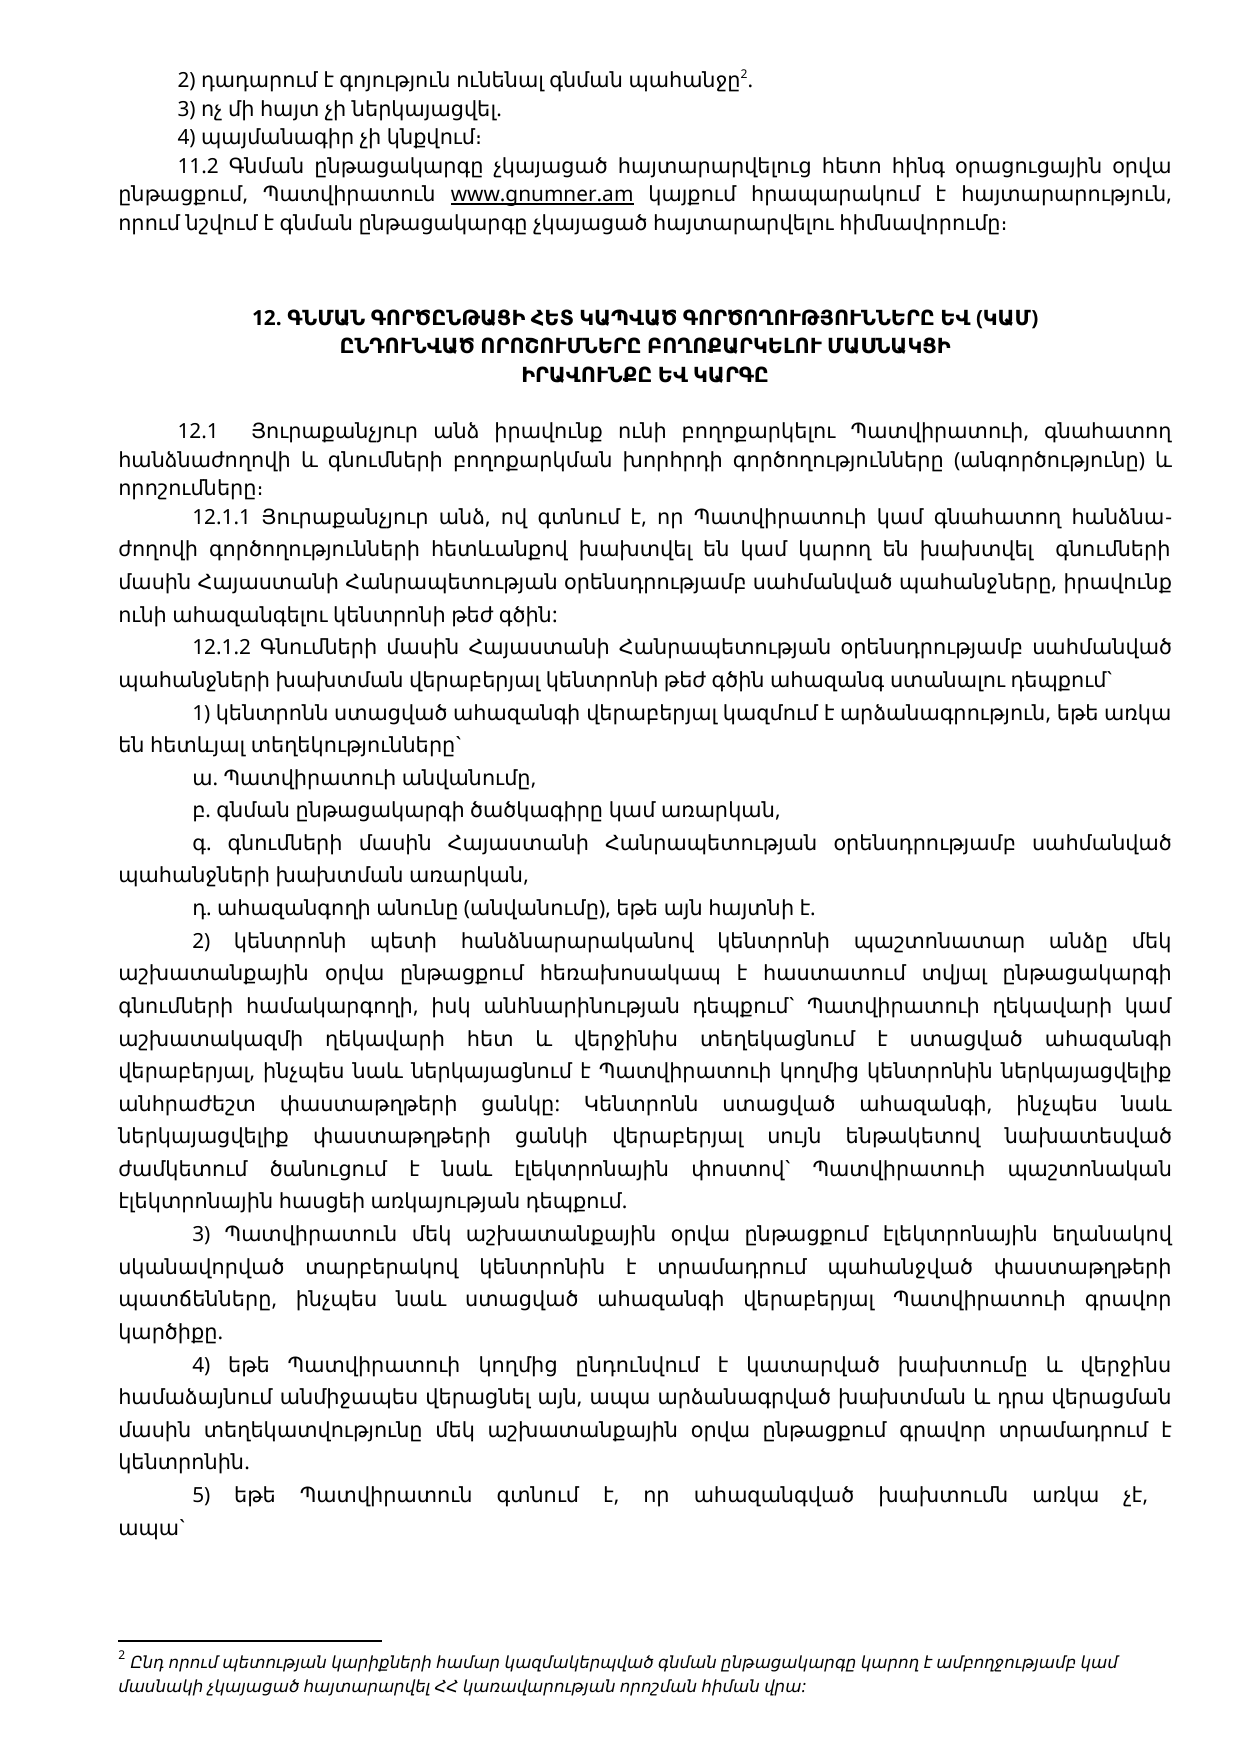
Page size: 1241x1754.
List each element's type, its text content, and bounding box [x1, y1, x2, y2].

text 4) եթե Պատվիրատուի կողմից ընդունվում է կատարված խախտումը և վերջինս համաձայնում անմիջապես վերացնել այն, ապա արձանագրված խախտման և դրա վերացման մասին տեղեկատվությունը մեկ աշխատանքային օրվա ընթացքում գրավոր տրամադրում է կենտրոնին. [118, 1350, 1172, 1476]
text ա. Պատվիրատուի անվանումը, [118, 763, 1172, 791]
text 12. ԳՆՄԱՆ ԳՈՐԾԸՆԹԱՑԻ ՀԵՏ ԿԱՊՎԱԾ ԳՈՐԾՈՂՈՒԹՅՈՒՆՆԵՐԸ ԵՎ (ԿԱՄ) [118, 303, 1172, 331]
text 11.2 Գնման ընթացակարգը չկայացած հայտարարվելուց հետո հինգ օրացուցային օրվա ընթացքում, Պատվիրատուն www.gnumner.am կայքում հրապարակում է հայտարարություն, որում նշվում է գնման ընթացակարգը չկայացած հայտարարվելու հիմնավորումը։ [118, 151, 1172, 236]
text 1) կենտրոնն ստացված ահազանգի վերաբերյալ կազմում է արձանագրություն, եթե առկա են հետևյալ տեղեկությունները` [118, 698, 1172, 759]
text ԸՆԴՈՒՆՎԱԾ ՈՐՈՇՈՒՄՆԵՐԸ ԲՈՂՈՔԱՐԿԵԼՈՒ ՄԱՍՆԱԿՑԻ [118, 331, 1172, 360]
text 12.1.2 Գնումների մասին Հայաստանի Հանրապետության օրենսդրությամբ սահմանված պահանջների խախտման վերաբերյալ կենտրոնի թեժ գծին ահազանգ ստանալու դեպքում` [118, 632, 1172, 693]
text 5) եթե Պատվիրատուն գտնում է, որ ահազանգված խախտումն առկա չէ, ապա` [118, 1480, 1172, 1541]
text 4) պայմանագիր չի կնքվում։ [118, 122, 1172, 151]
text 12.1 Յուրաքանչյուր անձ իրավունք ունի բողոքարկելու Պատվիրատուի, գնահատող հանձնաժողովի և գնումների բողոքարկման խորհրդի գործողությունները (անգործությունը) և որոշումները։ [118, 417, 1172, 502]
text 3) ոչ մի հայտ չի ներկայացվել. [118, 94, 1172, 122]
text բ. գնման ընթացակարգի ծածկագիրը կամ առարկան, [118, 795, 1172, 824]
text գ. գնումների մասին Հայաստանի Հանրապետության օրենսդրությամբ սահմանված պահանջների խախտման առարկան, [118, 828, 1172, 889]
text 2) դադարում է գոյություն ունենալ գնման պահանջը. [118, 66, 1172, 94]
text դ. ահազանգողի անունը (անվանումը), եթե այն հայտնի է. [118, 893, 1172, 922]
text ԻՐԱՎՈՒՆՔԸ ԵՎ ԿԱՐԳԸ [118, 360, 1172, 388]
text 2) կենտրոնի պետի հանձնարարականով կենտրոնի պաշտոնատար անձը մեկ աշխատանքային օրվա ընթացքում հեռախոսակապ է հաստատում տվյալ ընթացակարգի գնումների համակարգողի, իսկ անհնարինության դեպքում` Պատվիրատուի ղեկավարի կամ աշխատակազմի ղեկավարի հետ և վերջինիս տեղեկացնում է ստացված ահազանգի վերաբերյալ, ինչպես նաև ներկայացնում է Պատվիրատուի կողմից կենտրոնին ներկայացվելիք անհրաժեշտ փաստաթղթերի ցանկը: Կենտրոնն ստացված ահազանգի, ինչպես նաև ներկայացվելիք փաստաթղթերի ցանկի վերաբերյալ սույն ենթակետով նախատեսված ժամկետում ծանուցում է նաև էլեկտրոնային փոստով` Պատվիրատուի պաշտոնական էլեկտրոնային հասցեի առկայության դեպքում. [118, 926, 1172, 1215]
text 12.1.1 Յուրաքանչյուր անձ, ով գտնում է, որ Պատվիրատուի կամ գնահատող հանձնաժողովի գործողությունների հետևանքով խախտվել են կամ կարող են խախտվել գնումների մասին Հայաստանի Հանրապետության օրենսդրությամբ սահմանված պահանջները, իրավունք ունի ահազանգելու կենտրոնի թեժ գծին: [118, 502, 1172, 628]
text 3) Պատվիրատուն մեկ աշխատանքային օրվա ընթացքում էլեկտրոնային եղանակով սկանավորված տարբերակով կենտրոնին է տրամադրում պահանջված փաստաթղթերի պատճենները, ինչպես նաև ստացված ահազանգի վերաբերյալ Պատվիրատուի գրավոր կարծիքը. [118, 1219, 1172, 1346]
